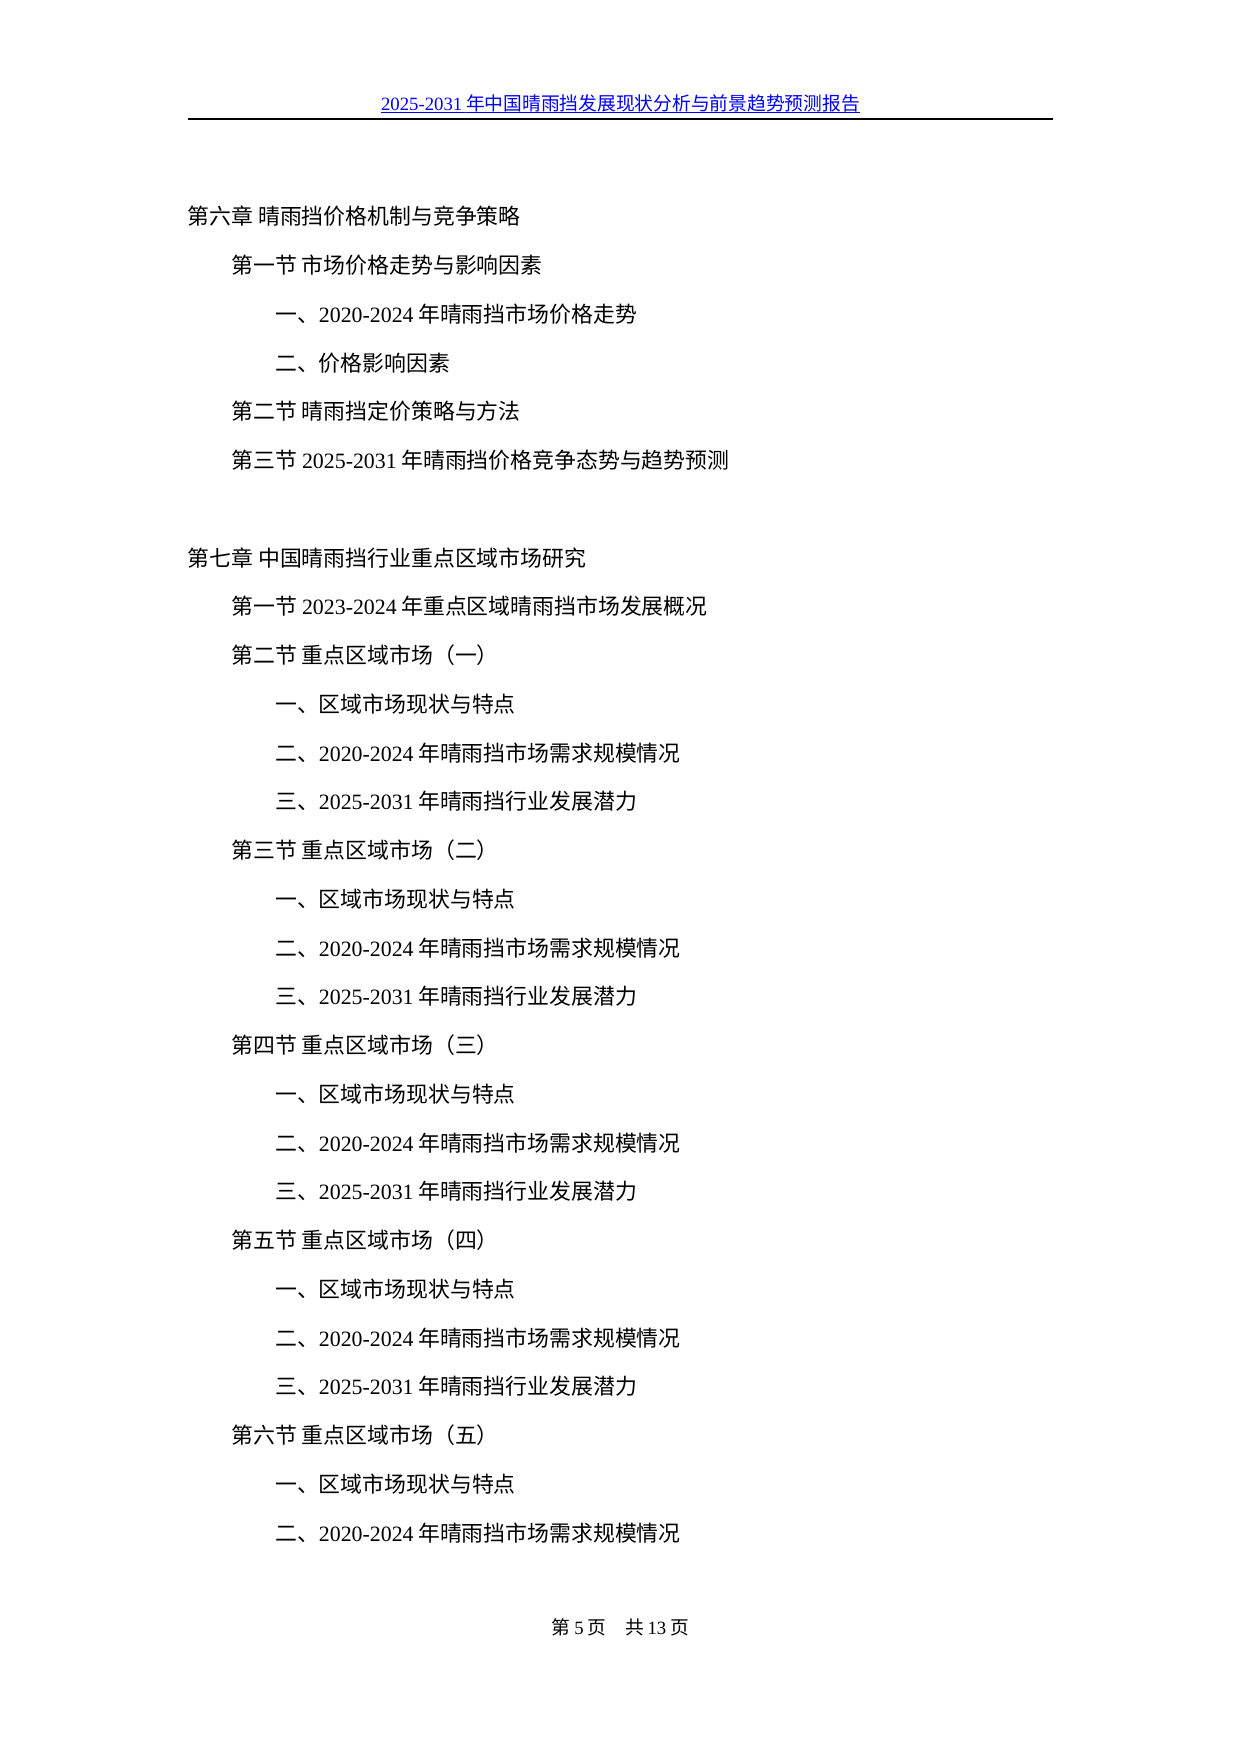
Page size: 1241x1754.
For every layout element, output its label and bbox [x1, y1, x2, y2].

text [187, 150, 1053, 1548]
